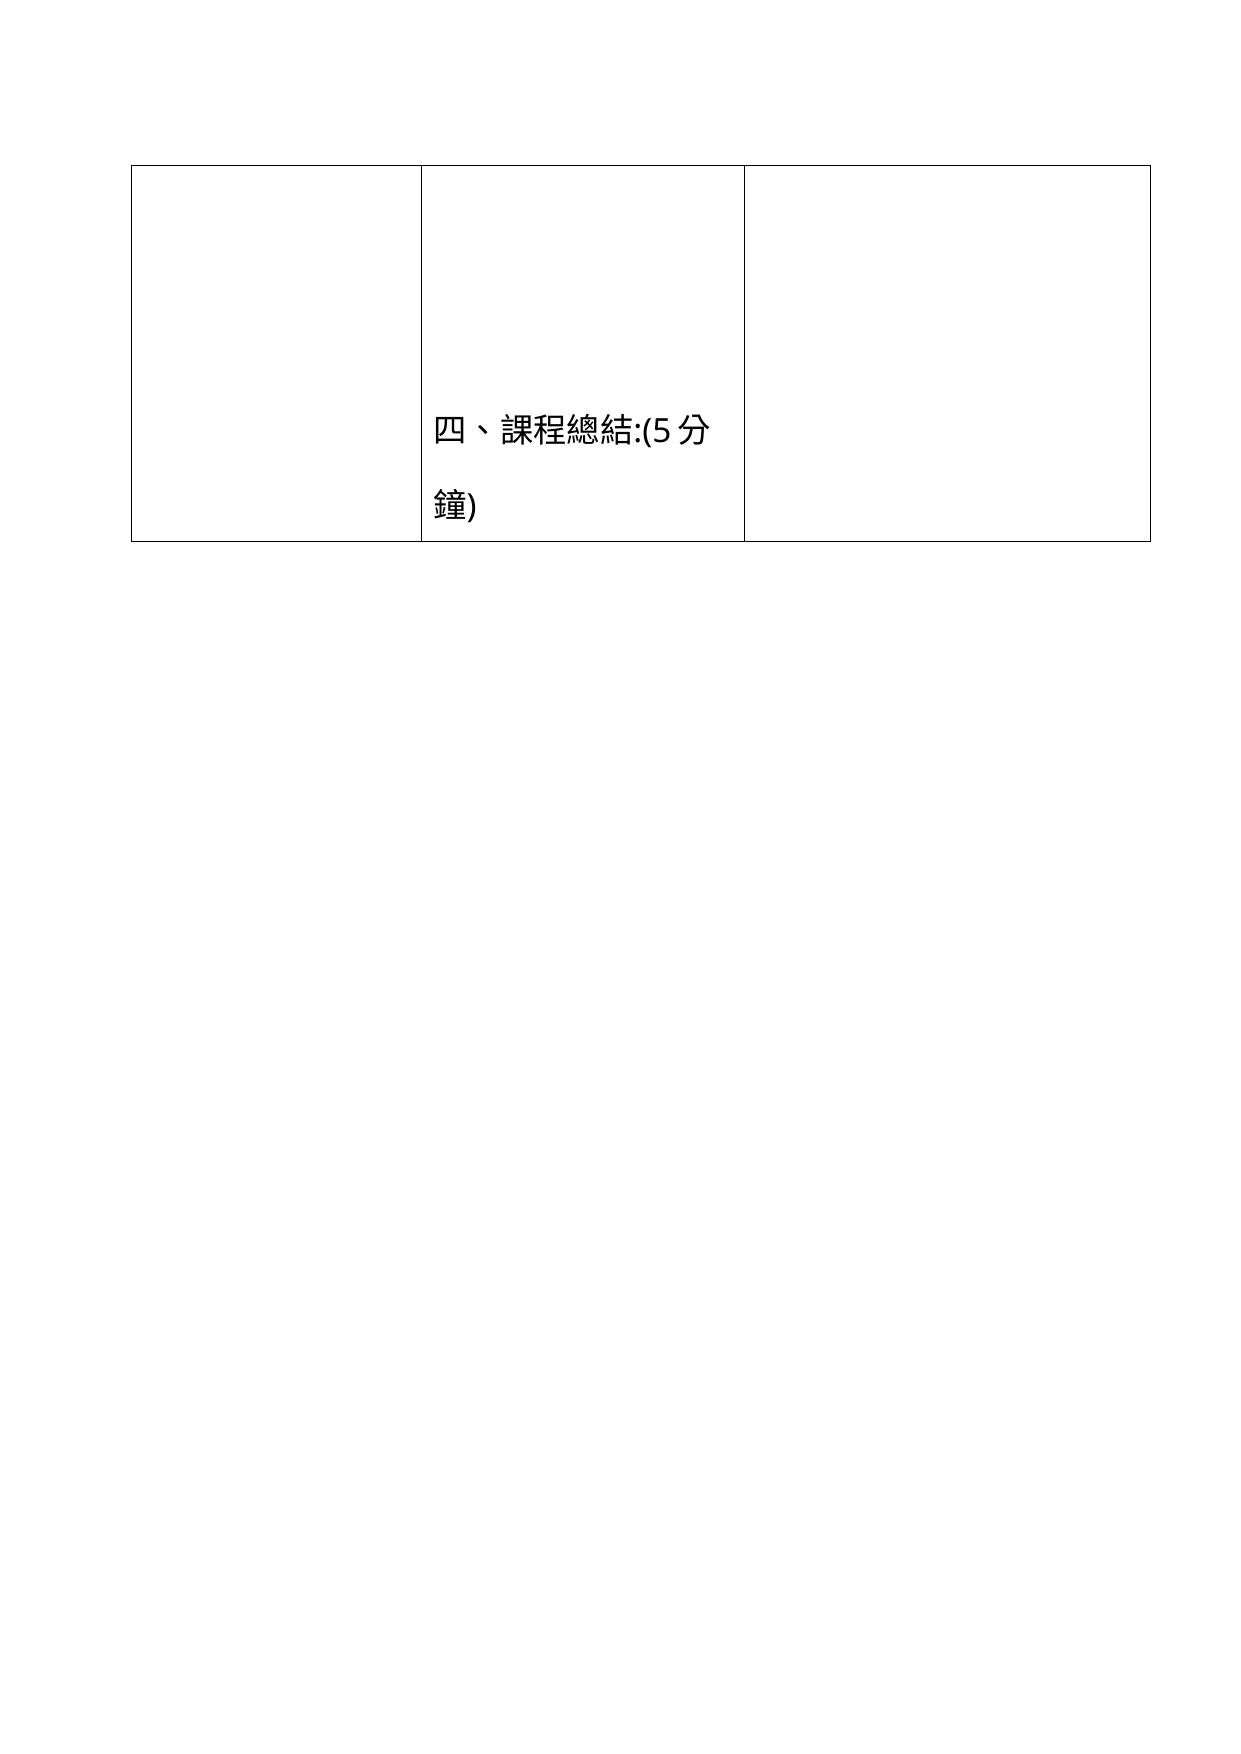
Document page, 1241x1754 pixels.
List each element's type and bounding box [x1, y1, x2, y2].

table_cell [422, 166, 744, 541]
table_cell [745, 166, 1150, 541]
table_cell [132, 166, 421, 541]
